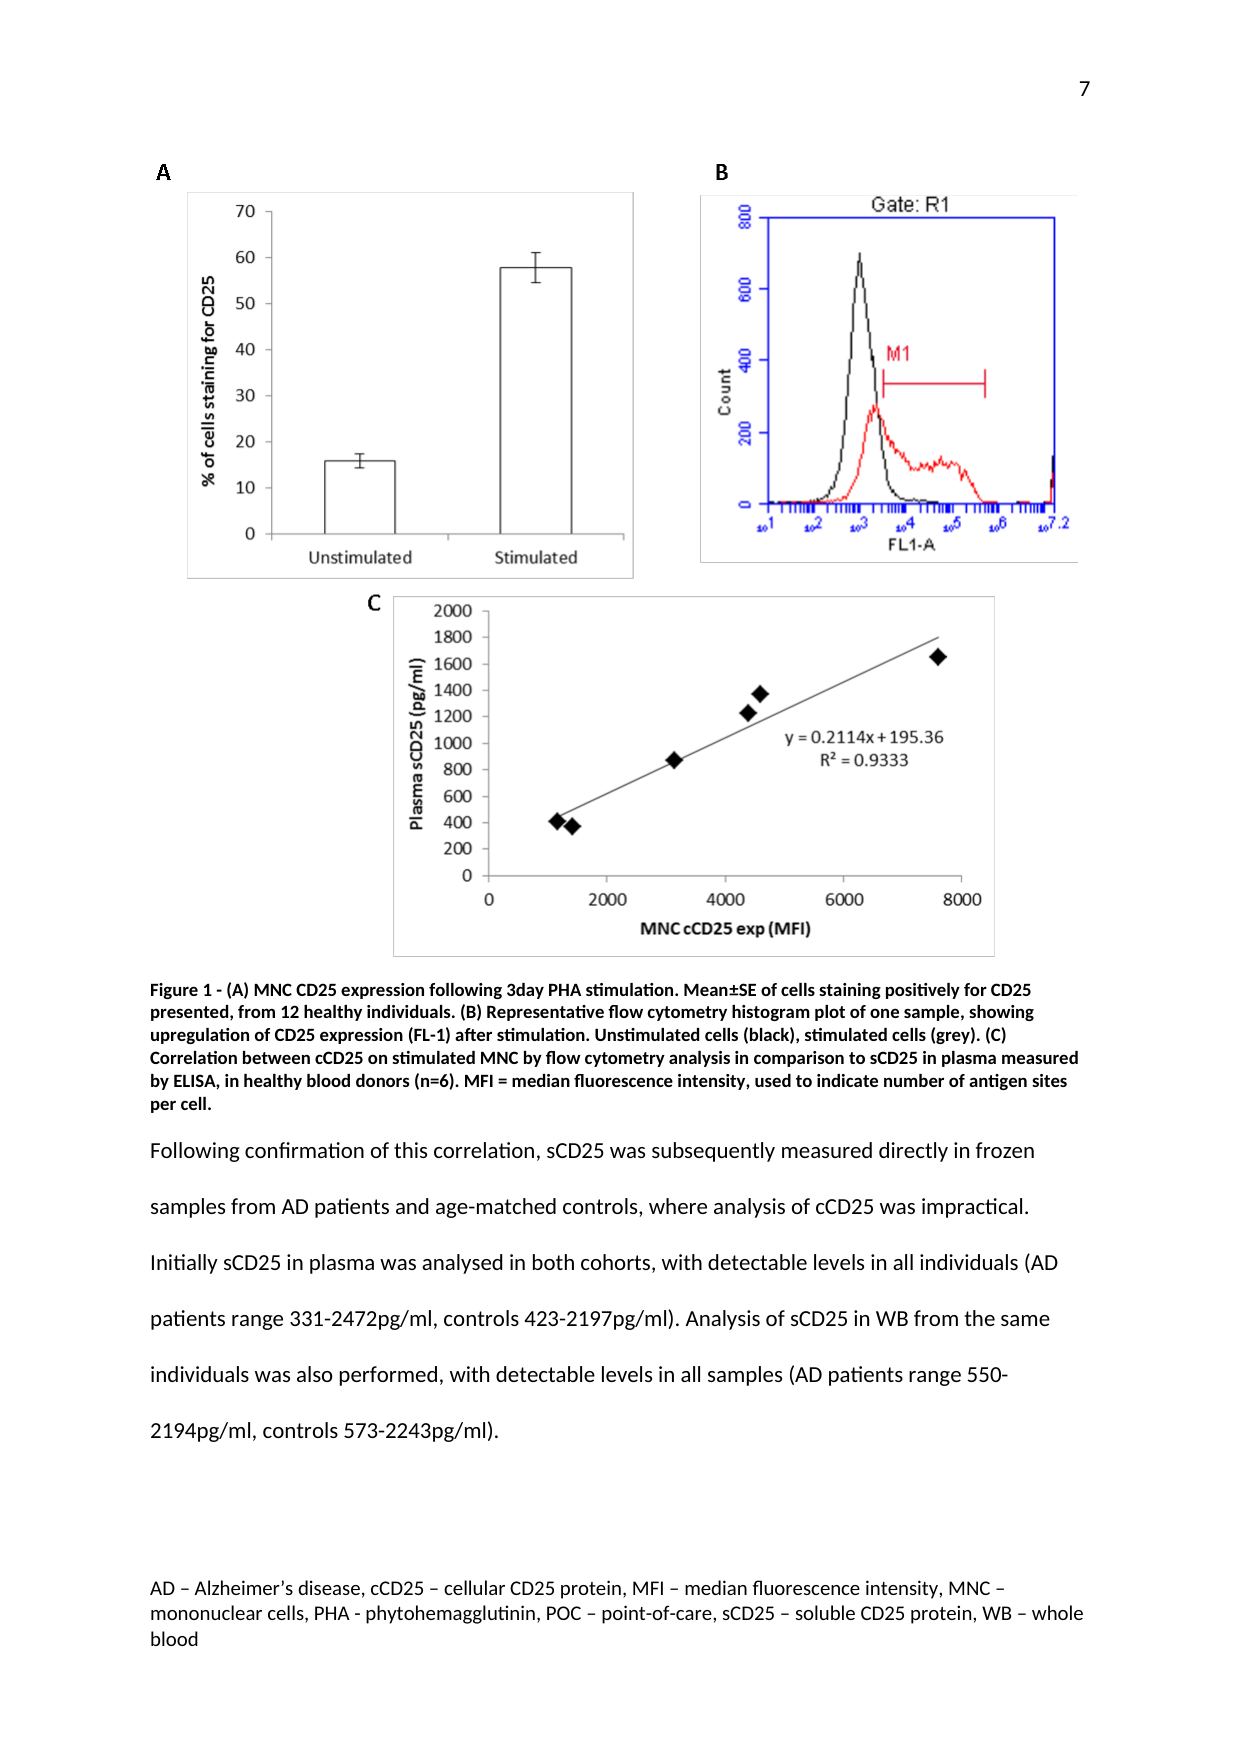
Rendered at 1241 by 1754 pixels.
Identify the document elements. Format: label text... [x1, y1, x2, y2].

text Figure 1 - (A) MNC CD25 expression following 3day PHA stimulation. Mean±SE of cells staining positively for CD25 presented, from 12 healthy individuals. (B) Representative flow cytometry histogram plot of one sample, showing upregulation of CD25 expression (FL-1) after stimulation. Unstimulated cells (black), stimulated cells (grey). (C) Correlation between cCD25 on stimulated MNC by flow cytometry analysis in comparison to sCD25 in plasma measured by ELISA, in healthy blood donors (n=6). MFI = median fluorescence intensity, used to indicate number of antigen sites per cell. [150, 978, 1090, 1115]
text Following confirmation of this correlation, sCD25 was subsequently measured directly in frozen samples from AD patients and age-matched controls, where analysis of cCD25 was impractical. Initially sCD25 in plasma was analysed in both cohorts, with detectable levels in all individuals (AD patients range 331-2472pg/ml, controls 423-2197pg/ml). Analysis of sCD25 in WB from the same individuals was also performed, with detectable levels in all samples (AD patients range 550-2194pg/ml, controls 573-2243pg/ml). [150, 1136, 1090, 1444]
picture [150, 150, 1078, 957]
